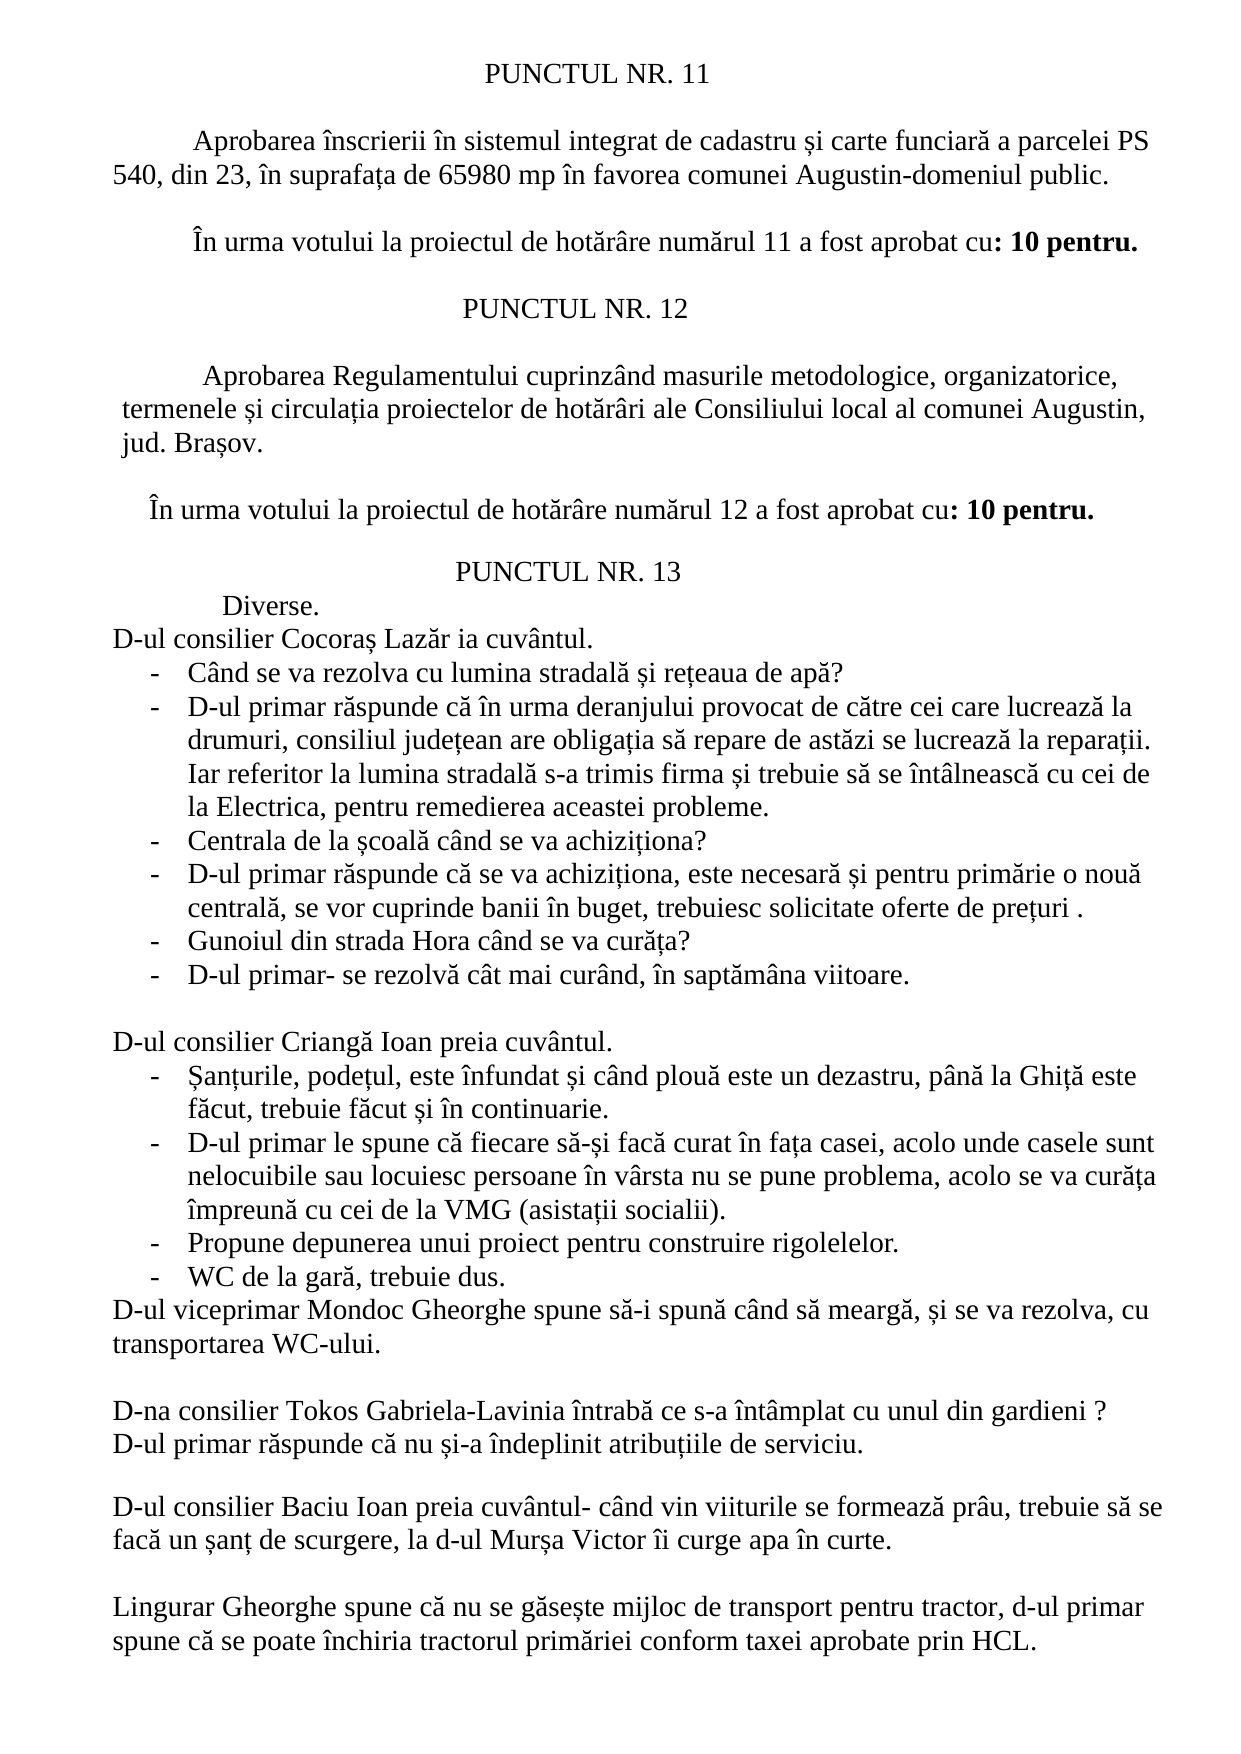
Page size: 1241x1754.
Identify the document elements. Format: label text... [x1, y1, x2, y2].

text În urma votului la proiectul de hotărâre numărul 11 a fost aprobat cu: 10 pentru. [112, 224, 1172, 257]
text D-ul consilier Baciu Ioan preia cuvântul- când vin viiturile se formează prâu, trebuie să se facă un șanț de scurgere, la d-ul Murșa Victor îi curge apa în curte. [112, 1489, 1172, 1556]
list Centrala de la școală când se va achiziționa? [150, 823, 1172, 856]
list D-ul primar le spune că fiecare să-și facă curat în fața casei, acolo unde casele sunt nelocuibile sau locuiesc persoane în vârsta nu se pune problema, acolo se va curăța împreună cu cei de la VMG (asistații socialii). [150, 1125, 1172, 1225]
list D-ul primar- se rezolvă cât mai curând, în saptămâna viitoare. [150, 957, 1172, 991]
list Propune depunerea unui proiect pentru construire rigolelelor. [150, 1225, 1172, 1259]
text D-ul viceprimar Mondoc Gheorghe spune să-i spună când să meargă, și se va rezolva, cu transportarea WC-ului. [112, 1292, 1172, 1359]
text Diverse. [112, 588, 1172, 622]
text În urma votului la proiectul de hotărâre numărul 12 a fost aprobat cu: 10 pentru. [112, 492, 1172, 526]
list D-ul primar răspunde că în urma deranjului provocat de către cei care lucrează la drumuri, consiliul județean are obligația să repare de astăzi se lucrează la reparații. Iar referitor la lumina stradală s-a trimis firma și trebuie să se întâlnească cu cei de la Electrica, pentru remedierea aceastei probleme. [150, 689, 1172, 823]
text PUNCTUL NR. 11 [112, 56, 1172, 90]
text Lingurar Gheorghe spune că nu se găsește mijloc de transport pentru tractor, d-ul primar spune că se poate închiria tractorul primăriei conform taxei aprobate prin HCL. [112, 1589, 1172, 1657]
list D-ul primar răspunde că se va achiziționa, este necesară și pentru primărie o nouă centrală, se vor cuprinde banii în buget, trebuiesc solicitate oferte de prețuri . [150, 856, 1172, 923]
text PUNCTUL NR. 12 [112, 291, 1172, 324]
text D-ul consilier Cocoraș Lazăr ia cuvântul. [112, 622, 1172, 655]
text Aprobarea Regulamentului cuprinzând masurile metodologice, organizatorice, termenele și circulația proiectelor de hotărâri ale Consiliului local al comunei Augustin, jud. Brașov. [122, 358, 1172, 459]
text D-ul primar răspunde că nu și-a îndeplinit atribuțiile de serviciu. [112, 1427, 1172, 1460]
list Șanțurile, podețul, este înfundat și când plouă este un dezastru, până la Ghiță este făcut, trebuie făcut și în continuarie. [150, 1058, 1172, 1125]
text Aprobarea înscrierii în sistemul integrat de cadastru și carte funciară a parcelei PS 540, din 23, în suprafața de 65980 mp în favorea comunei Augustin-domeniul public. [112, 123, 1172, 190]
list Când se va rezolva cu lumina stradală și rețeaua de apă? [150, 655, 1172, 689]
list WC de la gară, trebuie dus. [150, 1259, 1172, 1292]
text D-ul consilier Criangă Ioan preia cuvântul. [112, 1024, 1172, 1058]
list Gunoiul din strada Hora când se va curăța? [150, 923, 1172, 957]
text PUNCTUL NR. 13 [112, 554, 1172, 588]
text D-na consilier Tokos Gabriela-Lavinia întrabă ce s-a întâmplat cu unul din gardieni ? [112, 1393, 1172, 1427]
